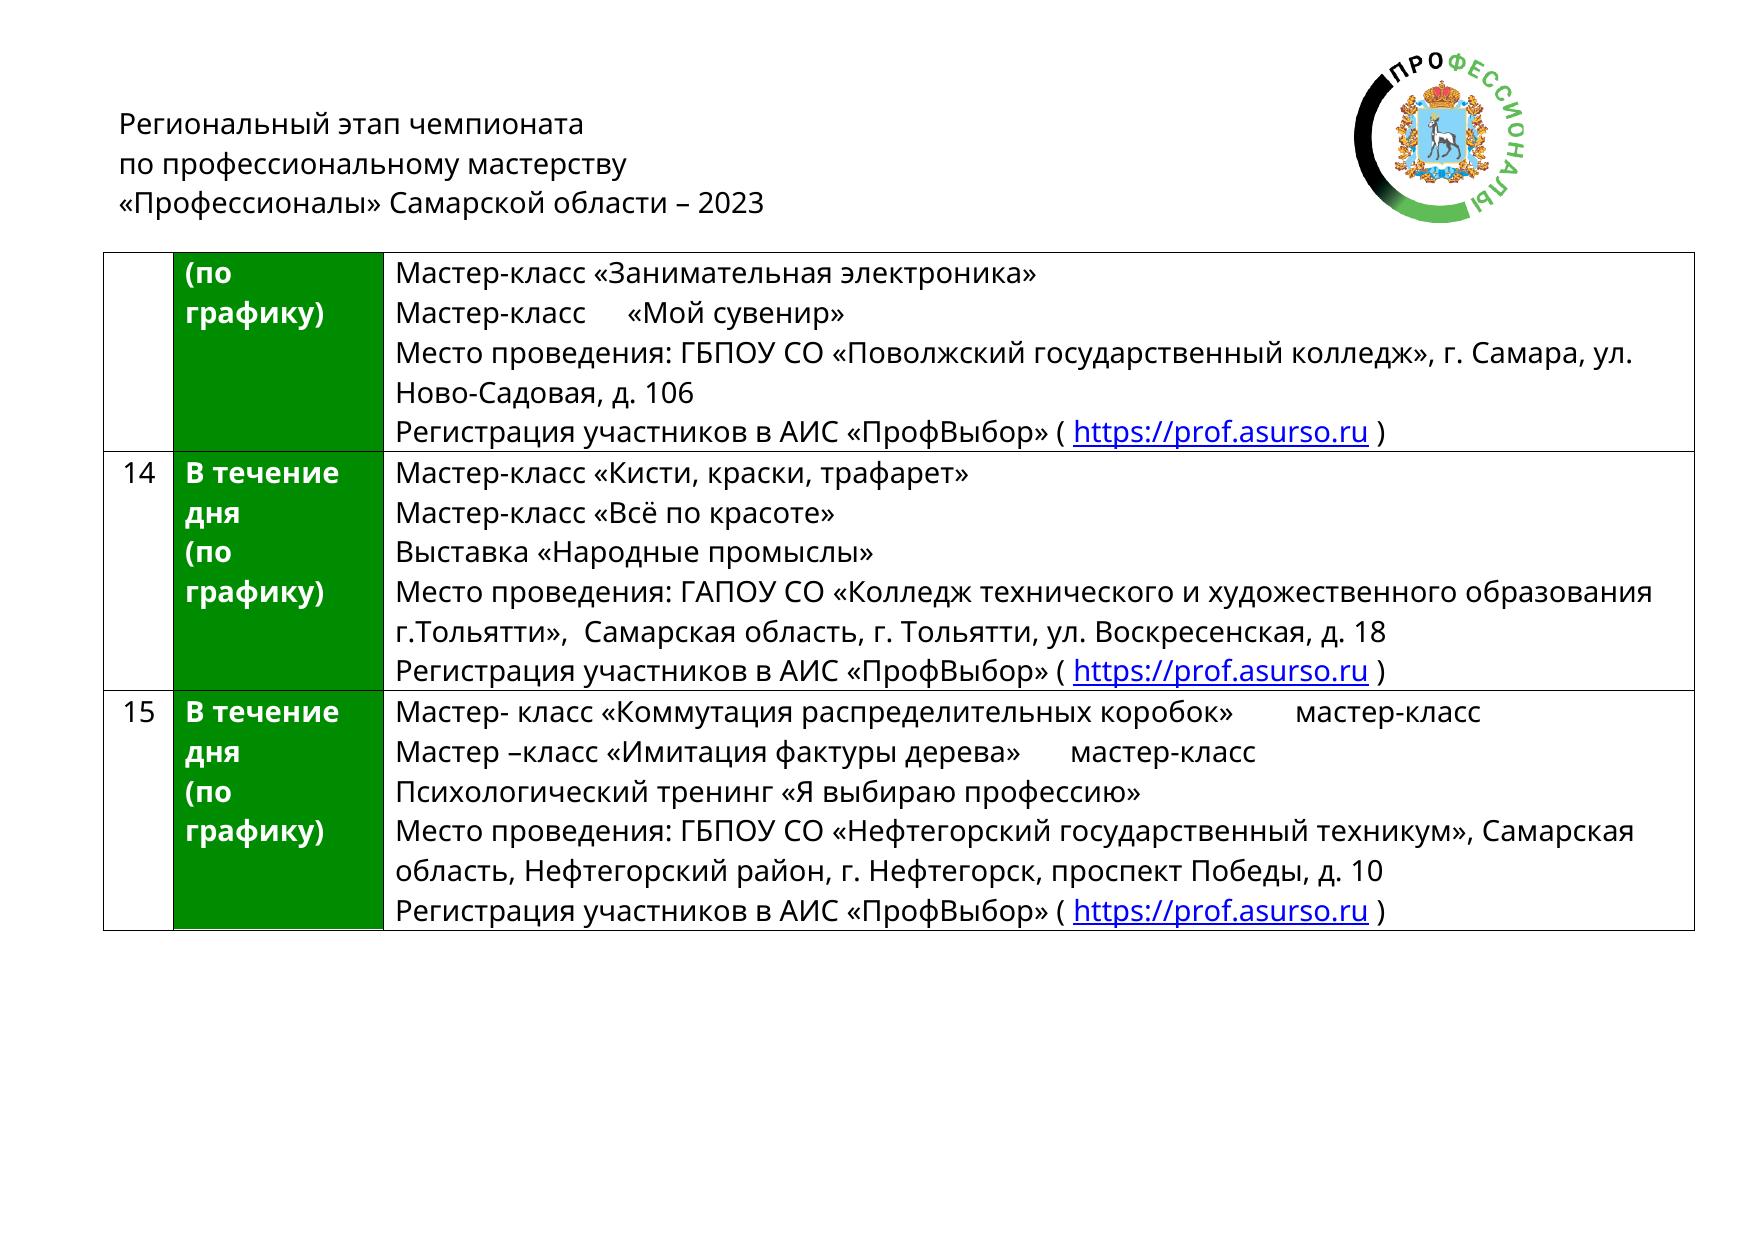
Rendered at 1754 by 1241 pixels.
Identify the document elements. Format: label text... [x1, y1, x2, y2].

table_cell Мастер-класс «Кисти, краски, трафарет» Мастер-класс «Всё по красоте» Выставка «Народные промыслы» Место проведения: ГАПОУ СО «Колледж технического и художественного образования г.Тольятти», Самарская область, г. Тольятти, ул. Воскресенская, д. 18 Регистрация участников в АИС «ПрофВыбор» ( https://prof.asurso.ru ) [384, 452, 1694, 690]
table_cell 13 [104, 253, 173, 451]
table_cell В течение дня (по графику) [174, 452, 383, 690]
table_cell В течение дня (по графику) [174, 253, 383, 451]
picture [1351, 50, 1523, 222]
table_cell В течение дня (по графику) [174, 691, 383, 929]
table_cell 14 [104, 452, 173, 690]
table_cell 15 [104, 691, 173, 929]
table_cell Мастер- класс «Коммутация распределительных коробок» мастер-класс Мастер –класс «Имитация фактуры дерева» мастер-класс Психологический тренинг «Я выбираю профессию» Место проведения: ГБПОУ СО «Нефтегорский государственный техникум», Самарская область, Нефтегорский район, г. Нефтегорск, проспект Победы, д. 10 Регистрация участников в АИС «ПрофВыбор» ( https://prof.asurso.ru ) [384, 691, 1694, 929]
